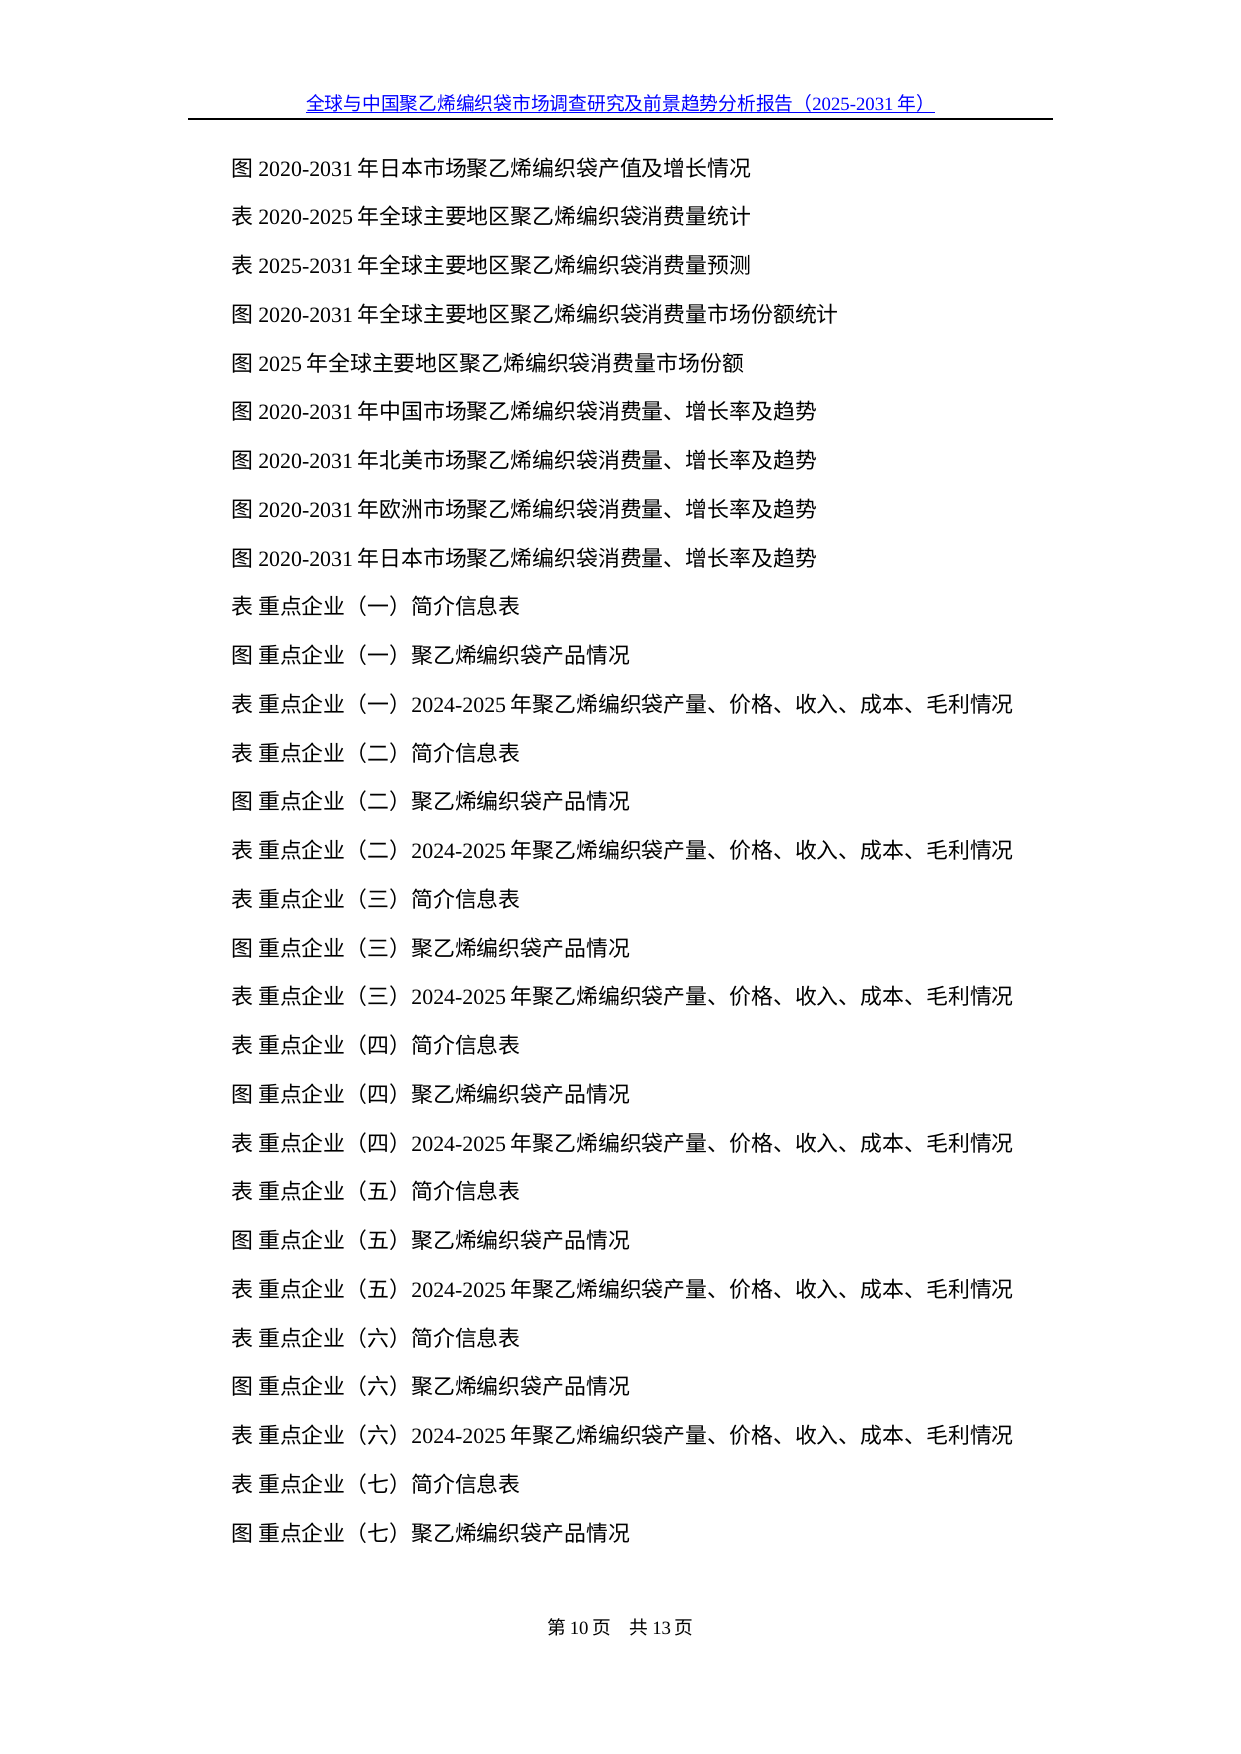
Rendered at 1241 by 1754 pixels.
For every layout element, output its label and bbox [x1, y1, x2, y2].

text [187, 150, 1053, 1548]
